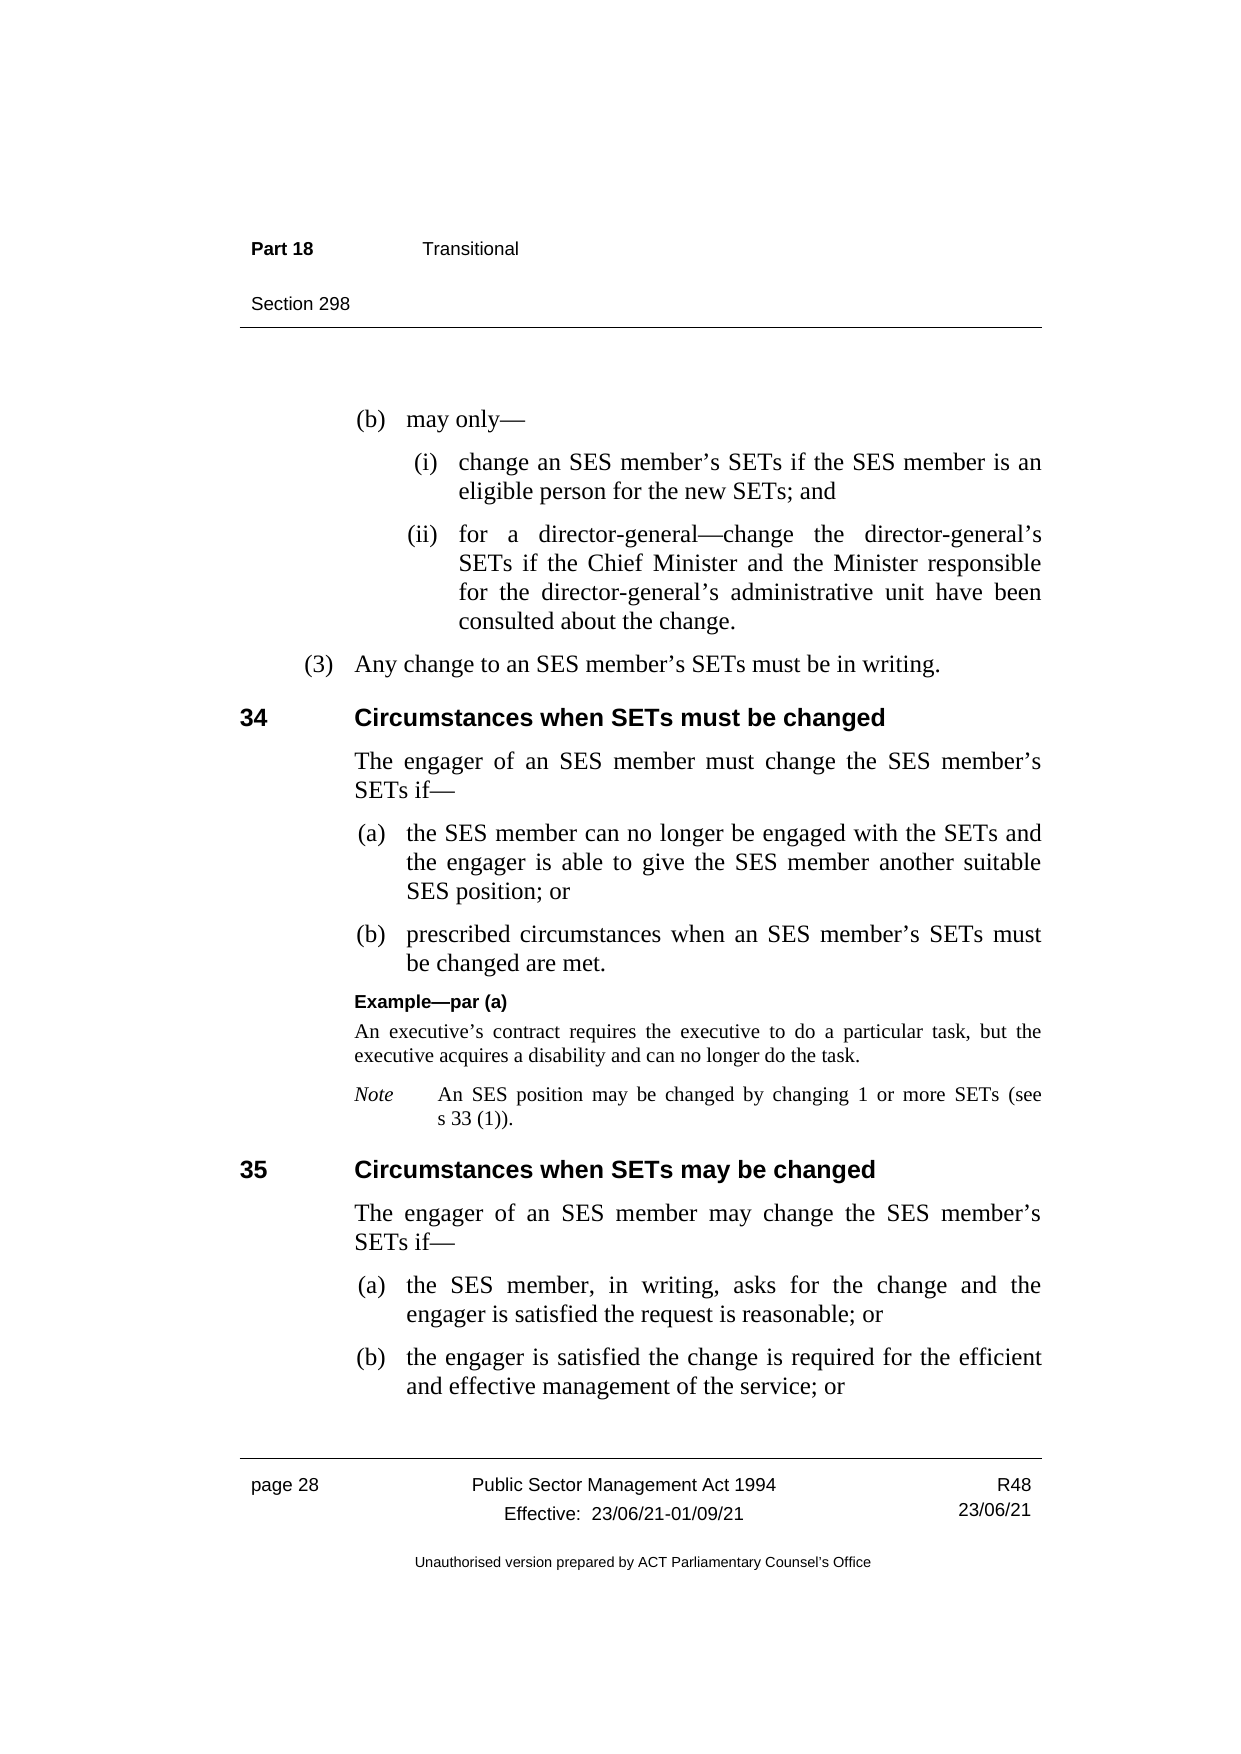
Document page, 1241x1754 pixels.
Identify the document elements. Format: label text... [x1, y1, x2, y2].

text (i) change an SES member’s SETs if the SES member is an eligible person for the new SETs; and [239, 447, 1042, 505]
text An executive’s contract requires the executive to do a particular task, but the executive acquires a disability and can no longer do the task. [354, 1019, 1042, 1067]
text (b) the engager is satisfied the change is required for the efficient and effective management of the service; or [239, 1342, 1042, 1400]
text 34 Circumstances when SETs must be changed [239, 703, 1042, 732]
text (ii) for a director-general—change the director-general’s SETs if the Chief Minister and the Minister responsible for the director-general’s administrative unit have been consulted about the change. [239, 519, 1042, 634]
text The engager of an SES member must change the SES member’s SETs if— [354, 746, 1042, 804]
text The engager of an SES member may change the SES member’s SETs if— [354, 1198, 1042, 1256]
text Example—par (a) [354, 991, 1042, 1013]
text 35 Circumstances when SETs may be changed [239, 1155, 1042, 1184]
text (b) may only— [239, 404, 1042, 433]
text (a) the SES member, in writing, asks for the change and the engager is satisfied the request is reasonable; or [239, 1270, 1042, 1328]
text (a) the SES member can no longer be engaged with the SETs and the engager is able to give the SES member another suitable SES position; or [239, 818, 1042, 904]
text (3) Any change to an SES member’s SETs must be in writing. [239, 649, 1042, 678]
text (b) prescribed circumstances when an SES member’s SETs must be changed are met. [239, 919, 1042, 977]
text Note An SES position may be changed by changing 1 or more SETs (see s 33 (1)). [354, 1082, 1042, 1130]
